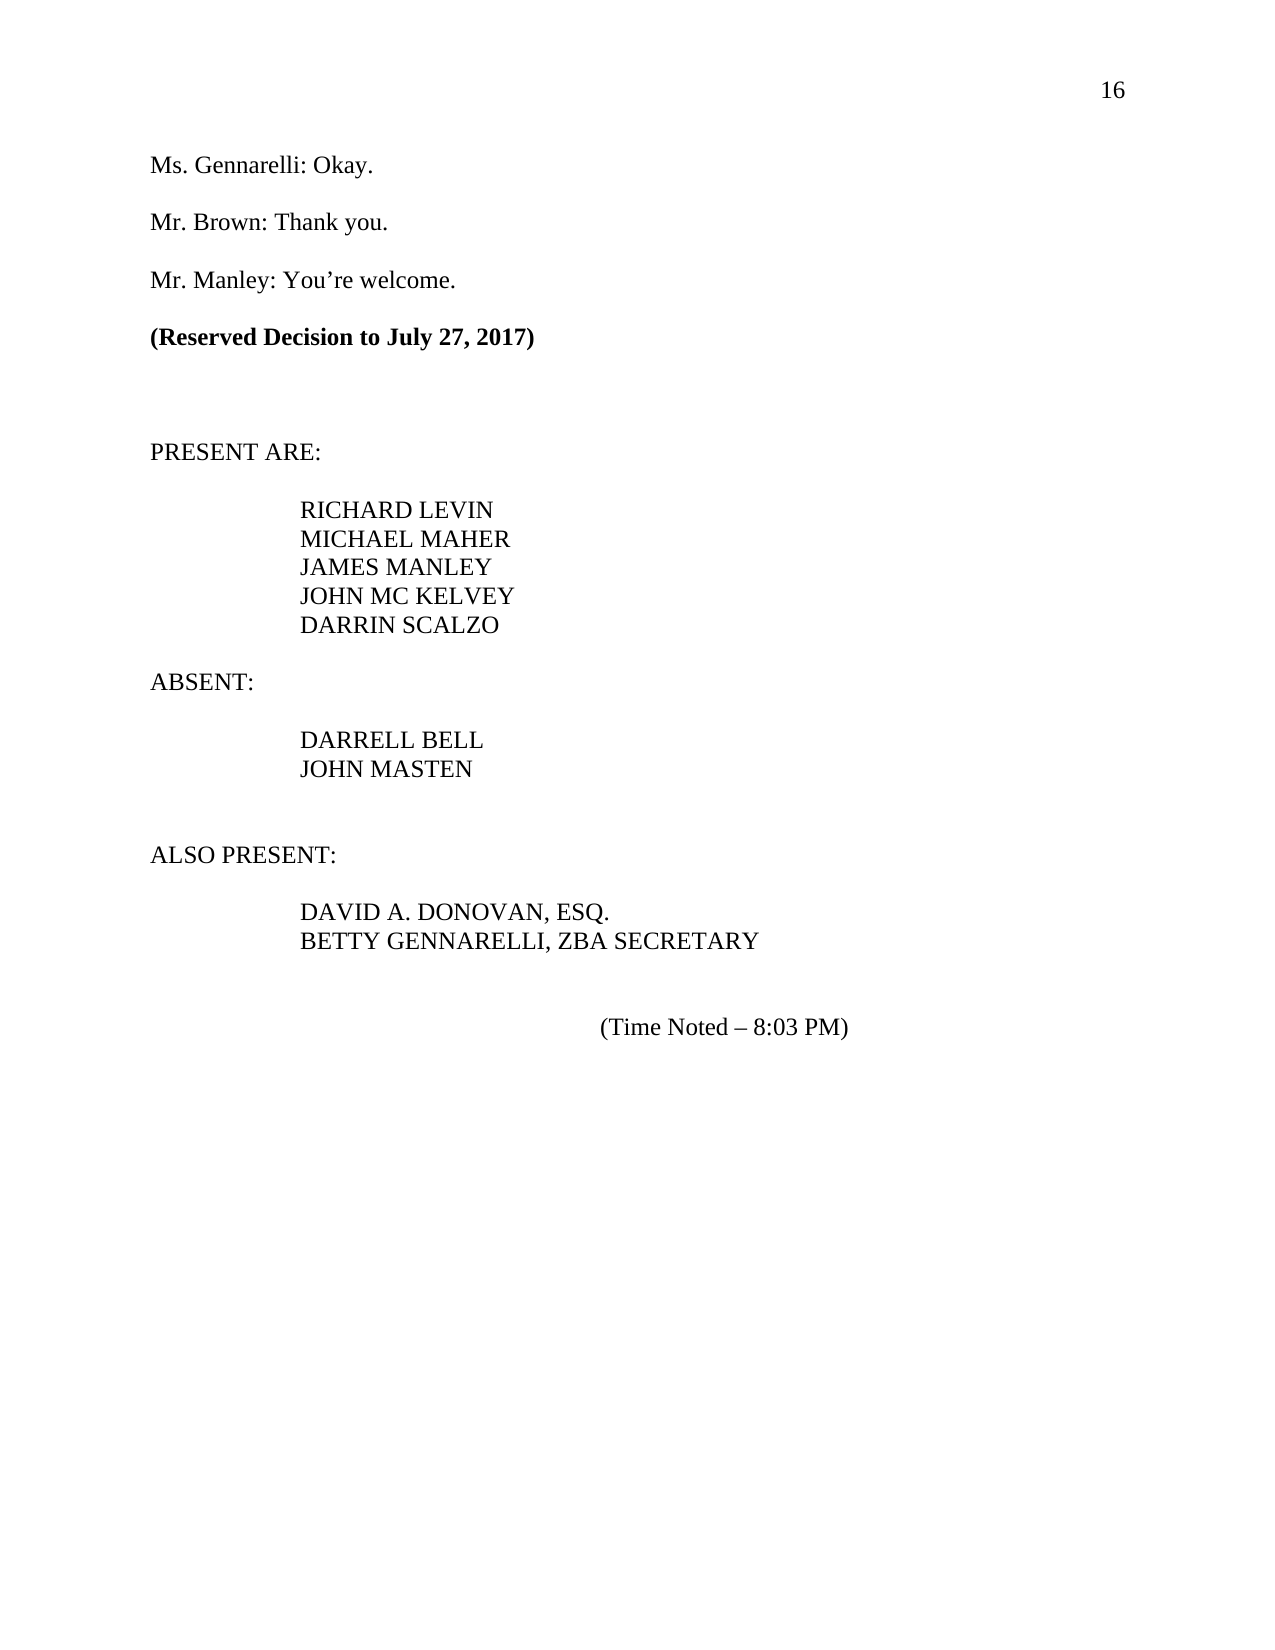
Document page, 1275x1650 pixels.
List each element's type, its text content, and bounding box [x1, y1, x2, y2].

text JOHN MASTEN [150, 754, 1125, 782]
text RICHARD LEVIN [150, 495, 1125, 524]
text ABSENT: [150, 667, 1125, 696]
text MICHAEL MAHER [150, 524, 1125, 552]
text Ms. Gennarelli: Okay. [150, 150, 1125, 179]
text Mr. Manley: You’re welcome. [150, 265, 1125, 294]
text BETTY GENNARELLI, ZBA SECRETARY [150, 926, 1125, 955]
text ALSO PRESENT: [150, 840, 1125, 869]
text PRESENT ARE: [150, 437, 1125, 466]
text (Reserved Decision to July 27, 2017) [150, 322, 1125, 351]
text DARRIN SCALZO [150, 610, 1125, 639]
text JOHN MC KELVEY [150, 581, 1125, 610]
text DARRELL BELL [150, 725, 1125, 754]
text DAVID A. DONOVAN, ESQ. [150, 897, 1125, 926]
text Mr. Brown: Thank you. [150, 207, 1125, 236]
text (Time Noted – 8:03 PM) [150, 1012, 1125, 1041]
text JAMES MANLEY [150, 552, 1125, 581]
